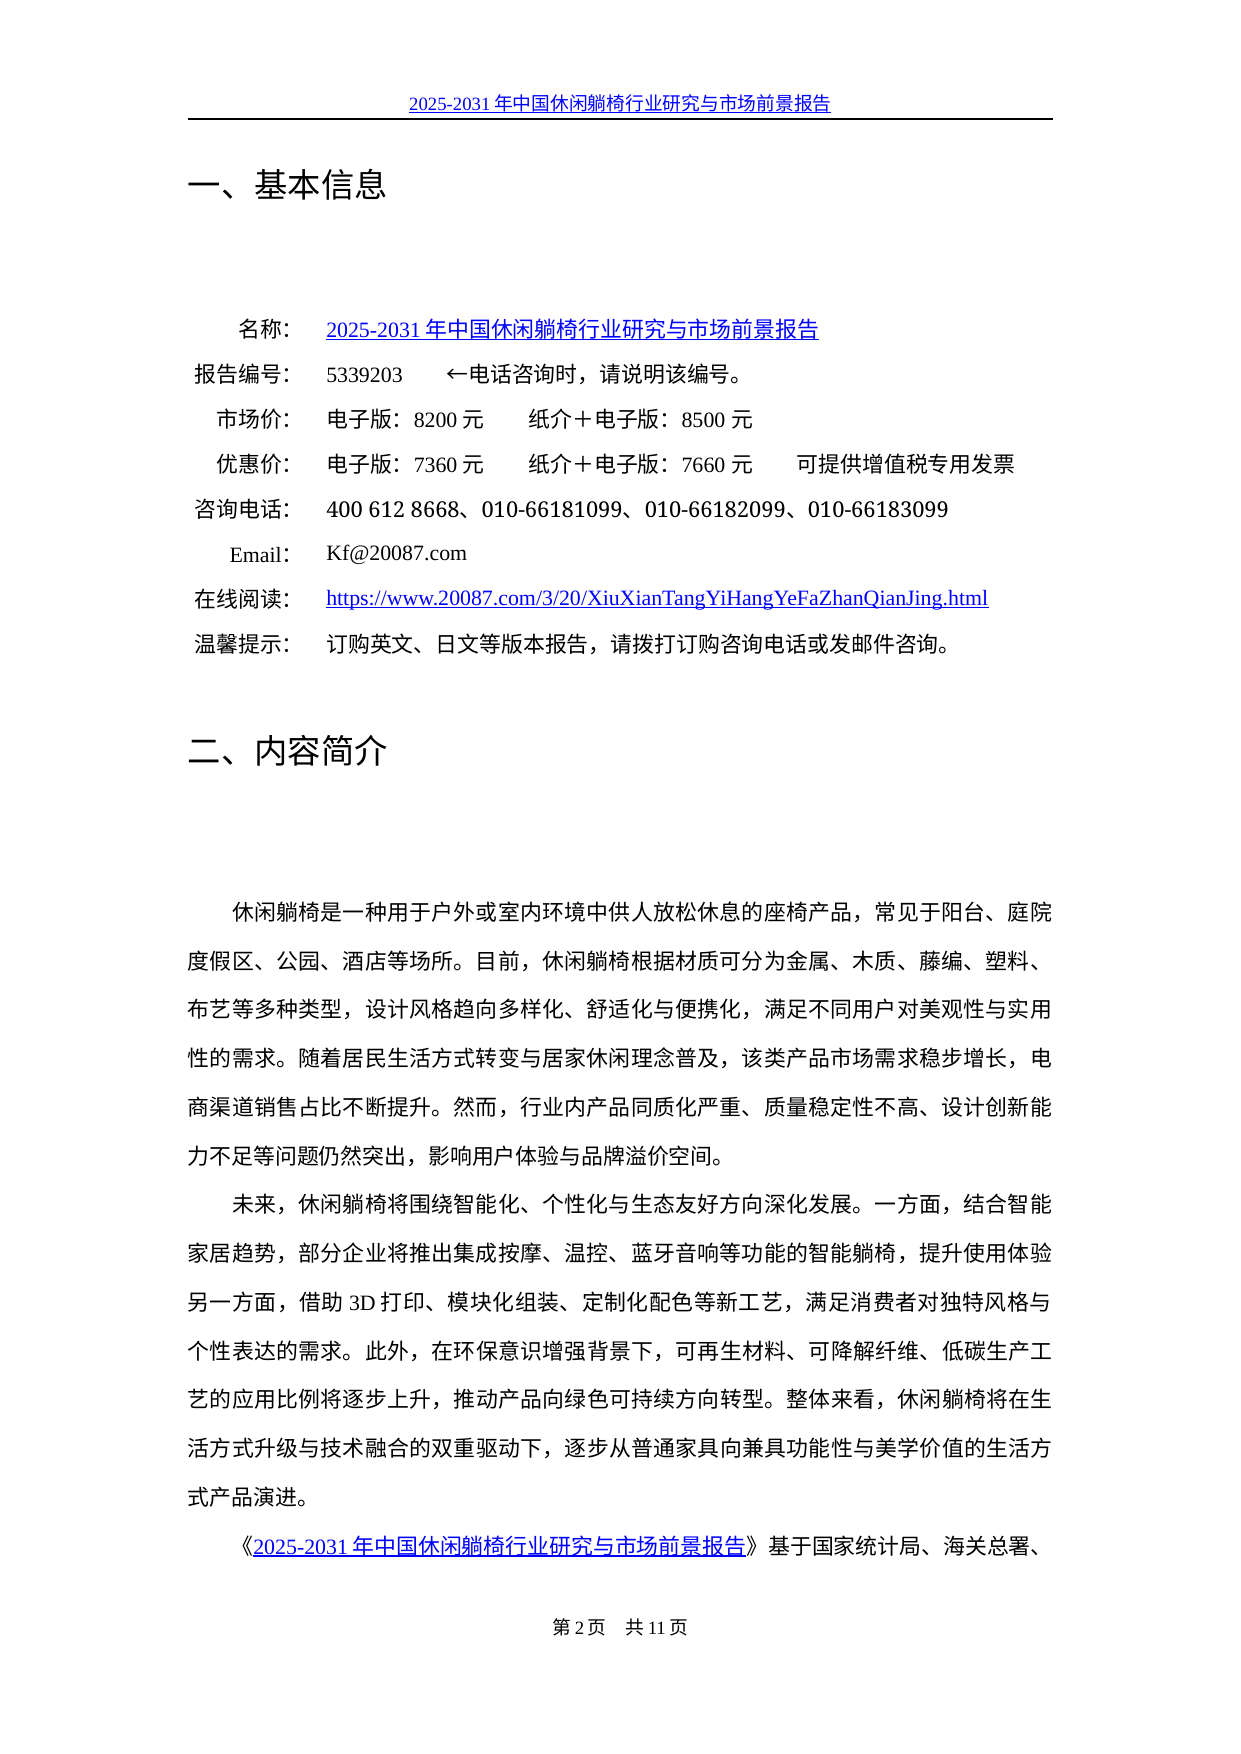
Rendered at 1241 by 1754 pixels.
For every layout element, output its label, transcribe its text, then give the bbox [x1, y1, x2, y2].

table_cell 订购英文、日文等版本报告，请拨打订购咨询电话或发邮件咨询。 [315, 627, 1073, 672]
table_cell 咨询电话： [167, 492, 315, 537]
table_cell 在线阅读： [167, 582, 315, 627]
table_cell 温馨提示： [167, 627, 315, 672]
title 二、内容简介 [187, 717, 1053, 782]
table_cell [315, 582, 1073, 627]
table_header 名称： [167, 312, 315, 357]
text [187, 894, 1053, 1561]
table_cell Kf@20087.com [315, 537, 1073, 582]
table_header 2025-2031年中国休闲躺椅行业研究与市场前景报告 [315, 312, 1073, 357]
table_cell 5339203 ←电话咨询时，请说明该编号。 [315, 357, 1073, 402]
title 一、基本信息 [187, 150, 1053, 215]
table_cell 市场价： [167, 402, 315, 447]
table_cell Email： [167, 537, 315, 582]
table_cell 电子版：8200 元 纸介＋电子版：8500 元 [315, 402, 1073, 447]
table_cell 400 612 8668、010-66181099、010-66182099、010-66183099 [315, 492, 1073, 537]
table_cell 报告编号： [167, 357, 315, 402]
table_cell 优惠价： [167, 447, 315, 492]
table_cell 电子版：7360 元 纸介＋电子版：7660 元 可提供增值税专用发票 [315, 447, 1073, 492]
